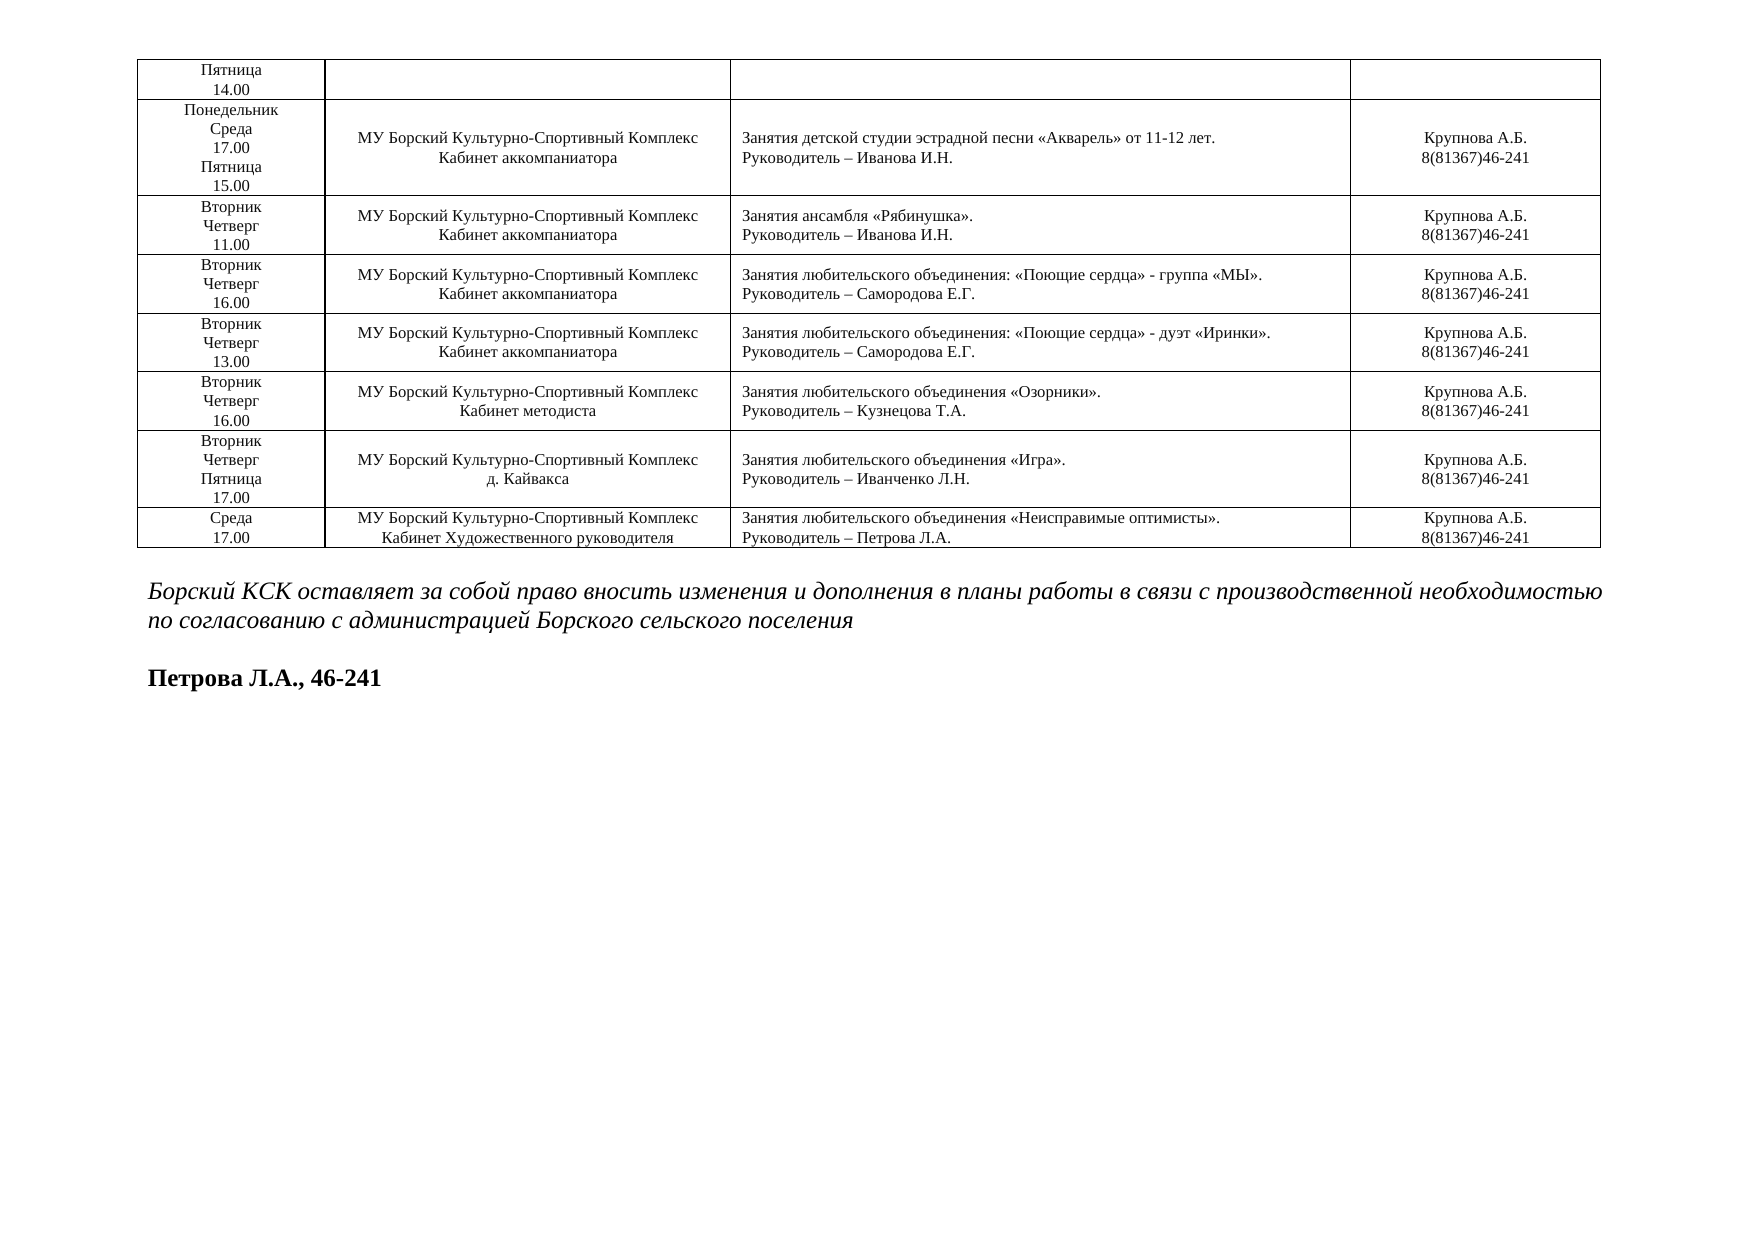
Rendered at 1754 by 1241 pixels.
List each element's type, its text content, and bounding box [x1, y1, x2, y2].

table_cell Понедельник Среда 17.00 Пятница 15.00 [138, 100, 324, 195]
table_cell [326, 60, 730, 98]
table_cell Вторник Четверг 16.00 [138, 372, 324, 429]
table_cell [326, 100, 730, 195]
table_cell Крупнова А.Б. 8(81367)46-241 [1351, 508, 1600, 547]
table_cell МУ Борский Культурно-Спортивный Комплекс Кабинет методиста [326, 372, 730, 429]
table_cell Вторник Четверг 11.00 [138, 196, 324, 254]
table_cell Занятия любительского объединения: «Поющие сердца» - группа «МЫ». Руководитель – Самородова Е.Г. [731, 255, 1350, 312]
table_cell МУ Борский Культурно-Спортивный Комплекс д. Кайвакса [326, 431, 730, 507]
table_cell Занятия любительского объединения «Игра». Руководитель – Иванченко Л.Н. [731, 431, 1350, 507]
table_cell Крупнова А.Б. 8(81367)46-241 [1351, 255, 1600, 312]
table_cell Занятия ансамбля «Рябинушка». Руководитель – Иванова И.Н. [731, 196, 1350, 254]
table_cell Занятия любительского объединения «Озорники». Руководитель – Кузнецова Т.А. [731, 372, 1350, 429]
table_cell Вторник Четверг 13.00 [138, 314, 324, 371]
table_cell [1351, 60, 1600, 98]
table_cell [138, 60, 324, 98]
table_cell Крупнова А.Б. 8(81367)46-241 [1351, 431, 1600, 507]
table_cell МУ Борский Культурно-Спортивный Комплекс Кабинет аккомпаниатора [326, 196, 730, 254]
table_cell МУ Борский Культурно-Спортивный Комплекс Кабинет аккомпаниатора [326, 255, 730, 312]
table_cell Занятия любительского объединения: «Поющие сердца» - дуэт «Иринки». Руководитель – Самородова Е.Г. [731, 314, 1350, 371]
table_cell Крупнова А.Б. 8(81367)46-241 [1351, 196, 1600, 254]
table_cell Вторник Четверг Пятница 17.00 [138, 431, 324, 507]
table_cell Занятия любительского объединения «Неисправимые оптимисты». Руководитель – Петрова Л.А. [731, 508, 1350, 547]
table_cell МУ Борский Культурно-Спортивный Комплекс Кабинет Художественного руководителя [326, 508, 730, 547]
table_cell Вторник Четверг 16.00 [138, 255, 324, 312]
table_cell МУ Борский Культурно-Спортивный Комплекс Кабинет аккомпаниатора [326, 314, 730, 371]
table_cell Среда 17.00 [138, 508, 324, 547]
table_cell Крупнова А.Б. 8(81367)46-241 [1351, 372, 1600, 429]
text Борский КСК оставляет за собой право вносить изменения и дополнения в планы работы в связи с производственной необходимостью по согласованию с администрацией Борского сельского поселения [148, 576, 1636, 634]
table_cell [1351, 100, 1600, 195]
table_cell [731, 60, 1350, 98]
table_cell Занятия детской студии эстрадной песни «Акварель» от 11-12 лет. Руководитель – Иванова И.Н. [731, 100, 1350, 195]
text Петрова Л.А., 46-241 [148, 663, 1636, 691]
table_cell Крупнова А.Б. 8(81367)46-241 [1351, 314, 1600, 371]
